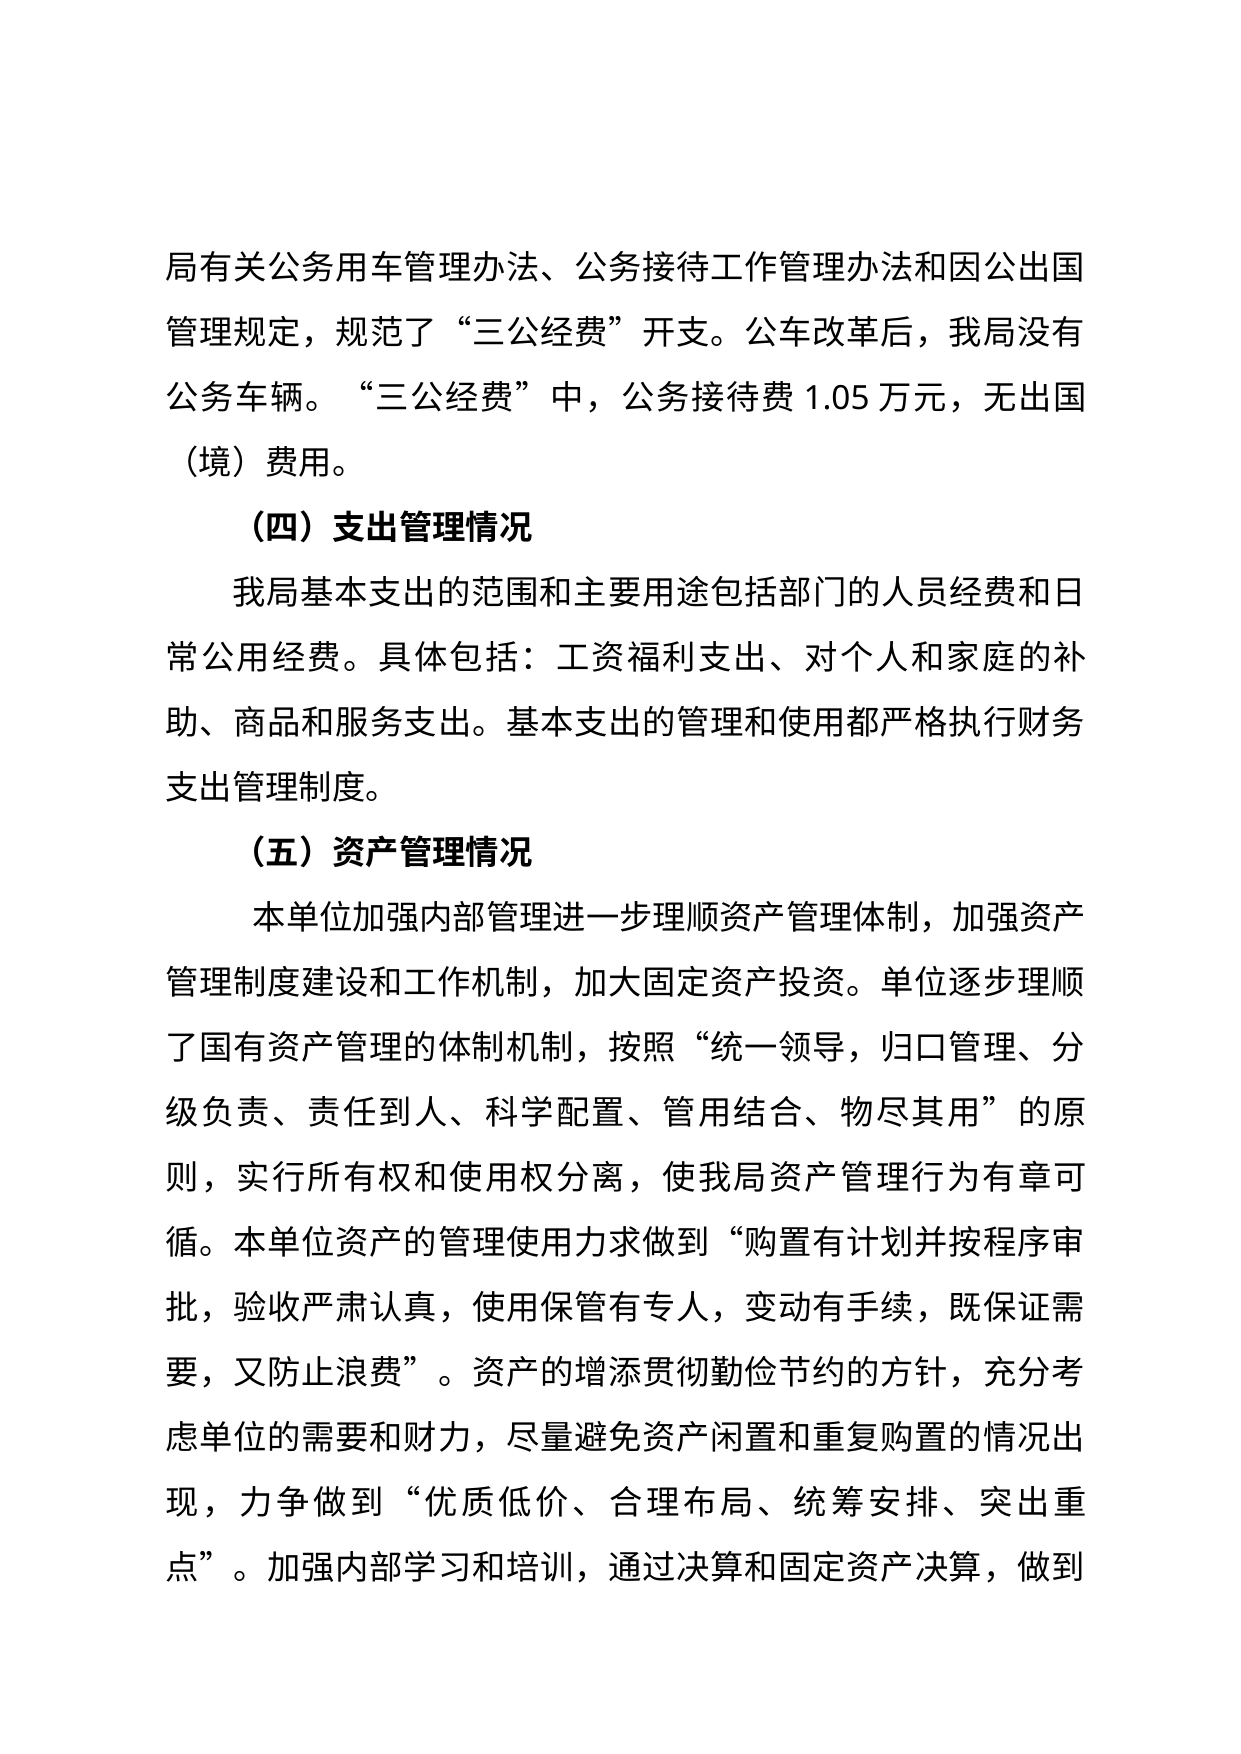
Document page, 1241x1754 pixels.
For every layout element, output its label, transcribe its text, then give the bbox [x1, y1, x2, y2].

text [165, 233, 1087, 493]
text （五）资产管理情况 [165, 818, 1087, 883]
text 我局基本支出的范围和主要用途包括部门的人员经费和日常公用经费。具体包括：工资福利支出、对个人和家庭的补助、商品和服务支出。基本支出的管理和使用都严格执行财务支出管理制度。 [165, 558, 1087, 818]
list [165, 883, 1087, 1598]
text （四）支出管理情况 [165, 493, 1087, 558]
